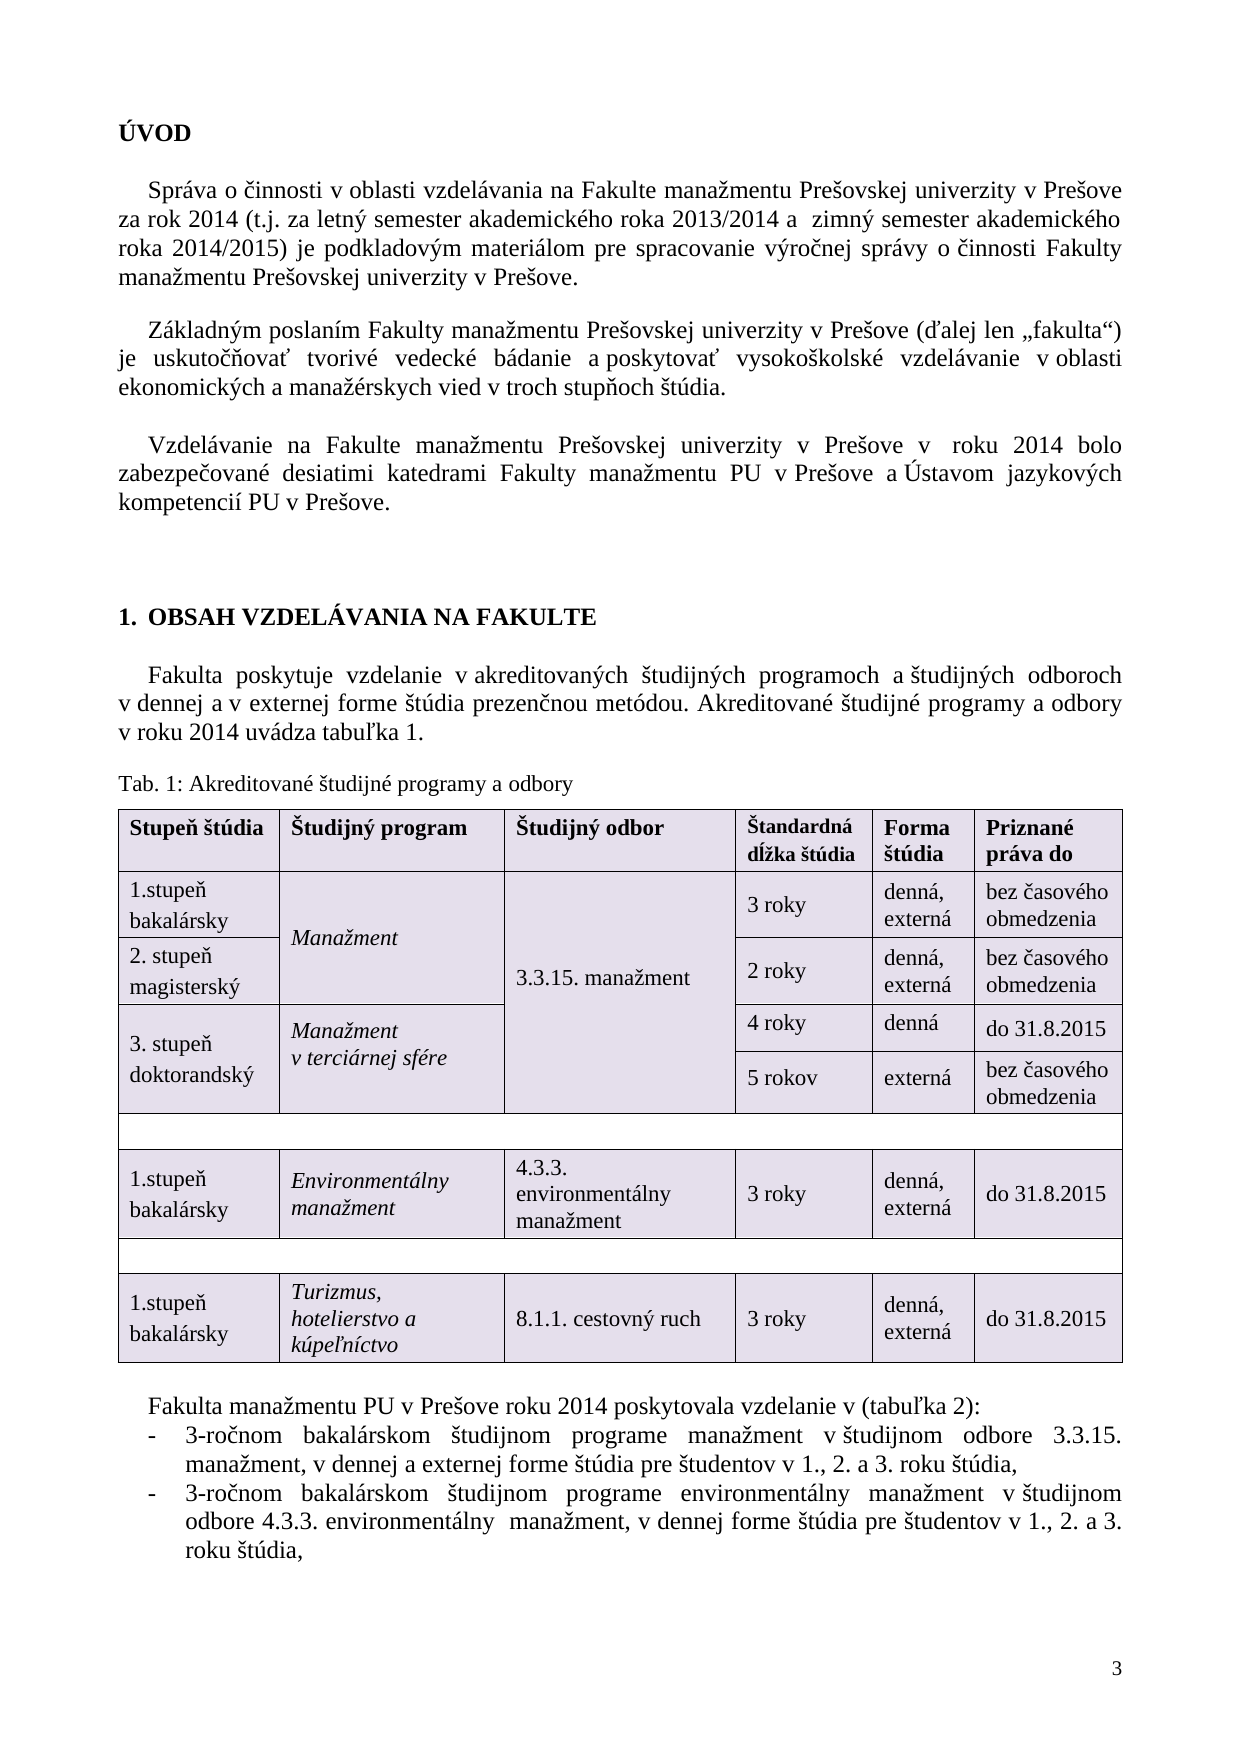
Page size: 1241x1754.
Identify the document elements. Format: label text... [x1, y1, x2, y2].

table_cell denná, externá [873, 1274, 974, 1362]
table_header Štandardná dĺžka štúdia [736, 810, 872, 871]
list OBSAH VZDELÁVANIA NA FAKULTE [118, 602, 1122, 631]
table_header Forma štúdia [873, 810, 974, 871]
table_cell 2 roky [736, 938, 872, 1003]
table_cell Manažment v terciárnej sfére [280, 1005, 504, 1113]
table_cell bez časového obmedzenia [975, 1052, 1122, 1113]
text Správa o činnosti v oblasti vzdelávania na Fakulte manažmentu Prešovskej univerzity v Prešove za rok 2014 (t.j. za letný semester akademického roka 2013/2014 a zimný semester akademického roka 2014/2015) je podkladovým materiálom pre spracovanie výročnej správy o činnosti Fakulty manažmentu Prešovskej univerzity v Prešove. [118, 176, 1122, 291]
table_header Stupeň štúdia [119, 810, 279, 871]
table_cell do 31.8.2015 [975, 1274, 1122, 1362]
table_cell denná, externá [873, 938, 974, 1003]
text Fakulta manažmentu PU v Prešove roku 2014 poskytovala vzdelanie v (tabuľka 2): [118, 1391, 1122, 1420]
text Vzdelávanie na Fakulte manažmentu Prešovskej univerzity v Prešove v roku 2014 bolo zabezpečované desiatimi katedrami Fakulty manažmentu PU v Prešove a Ústavom jazykových kompetencií PU v Prešove. [118, 430, 1122, 516]
table_cell denná, externá [873, 872, 974, 937]
table_cell 1.stupeň bakalársky [119, 1274, 279, 1362]
text Tab. 1: Akreditované študijné programy a odbory [118, 770, 1122, 796]
table_cell 3 roky [736, 1274, 872, 1362]
table_cell 4 roky [736, 1005, 872, 1051]
list 3-ročnom bakalárskom študijnom programe manažment v študijnom odbore 3.3.15. manažment, v dennej a externej forme štúdia pre študentov v 1., 2. a 3. roku štúdia, [148, 1420, 1122, 1478]
text Fakulta poskytuje vzdelanie v akreditovaných študijných programoch a študijných odboroch v dennej a v externej forme štúdia prezenčnou metódou. Akreditované študijné programy a odbory v roku 2014 uvádza tabuľka 1. [118, 660, 1122, 746]
text Základným poslaním Fakulty manažmentu Prešovskej univerzity v Prešove (ďalej len „fakulta“) je uskutočňovať tvorivé vedecké bádanie a poskytovať vysokoškolské vzdelávanie v oblasti ekonomických a manažérskych vied v troch stupňoch štúdia. [118, 315, 1122, 401]
table_cell 2. stupeň magisterský [119, 938, 279, 1003]
table_cell 1.stupeň bakalársky [119, 1150, 279, 1237]
table_cell denná [873, 1005, 974, 1051]
table_cell Turizmus, hotelierstvo a kúpeľníctvo [280, 1274, 504, 1362]
text ÚVOD [118, 118, 1122, 147]
table_cell Environmentálny manažment [280, 1150, 504, 1237]
list 3-ročnom bakalárskom študijnom programe environmentálny manažment v študijnom odbore 4.3.3. environmentálny manažment, v dennej forme štúdia pre študentov v 1., 2. a 3. roku štúdia, [148, 1478, 1122, 1564]
table_cell do 31.8.2015 [975, 1005, 1122, 1051]
table_cell Manažment [280, 872, 504, 1003]
table_cell 4.3.3. environmentálny manažment [505, 1150, 735, 1237]
table_cell 3 roky [736, 872, 872, 937]
table_header Študijný program [280, 810, 504, 871]
table_cell externá [873, 1052, 974, 1113]
table_cell 3.3.15. manažment [505, 872, 735, 1113]
table_cell bez časového obmedzenia [975, 872, 1122, 937]
table_cell denná, externá [873, 1150, 974, 1237]
table_header Priznané práva do [975, 810, 1122, 871]
table_cell do 31.8.2015 [975, 1150, 1122, 1237]
table_cell bez časového obmedzenia [975, 938, 1122, 1003]
table_cell 5 rokov [736, 1052, 872, 1113]
table_header Študijný odbor [505, 810, 735, 871]
table_cell [119, 1114, 1122, 1149]
table_cell 3. stupeň doktorandský [119, 1005, 279, 1113]
table_cell 3 roky [736, 1150, 872, 1237]
table_cell 8.1.1. cestovný ruch [505, 1274, 735, 1362]
table_cell [119, 1239, 1122, 1273]
table_cell 1.stupeň bakalársky [119, 872, 279, 937]
